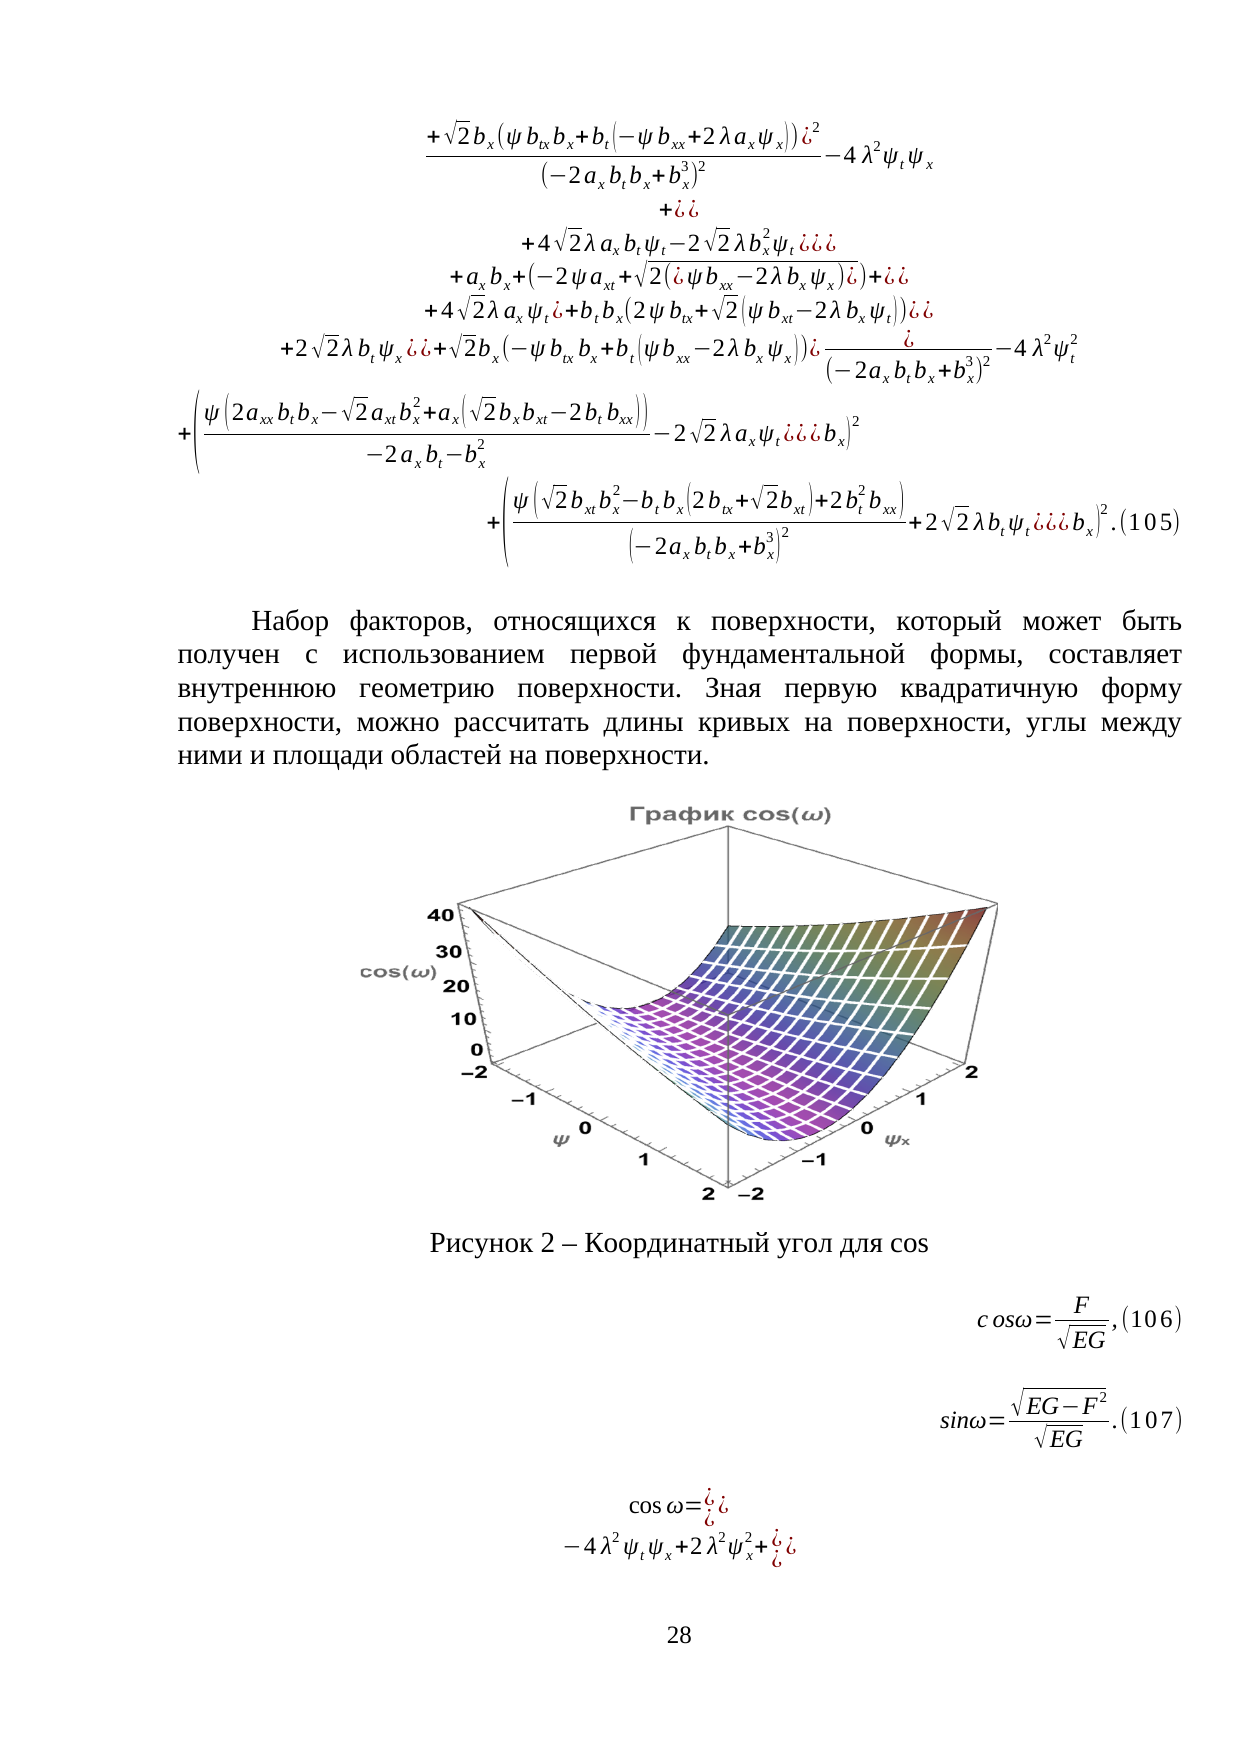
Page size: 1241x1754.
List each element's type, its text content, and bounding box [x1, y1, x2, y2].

text Набор факторов, относящихся к поверхности, который может быть получен с использованием первой фундаментальной формы, составляет внутреннюю геометрию поверхности. Зная первую квадратичную форму поверхности, можно рассчитать длины кривых на поверхности, углы между ними и площади областей на поверхности. [177, 603, 1183, 771]
picture [360, 804, 998, 1206]
text Рисунок 2 – Координатный угол для cos [177, 1225, 1181, 1258]
